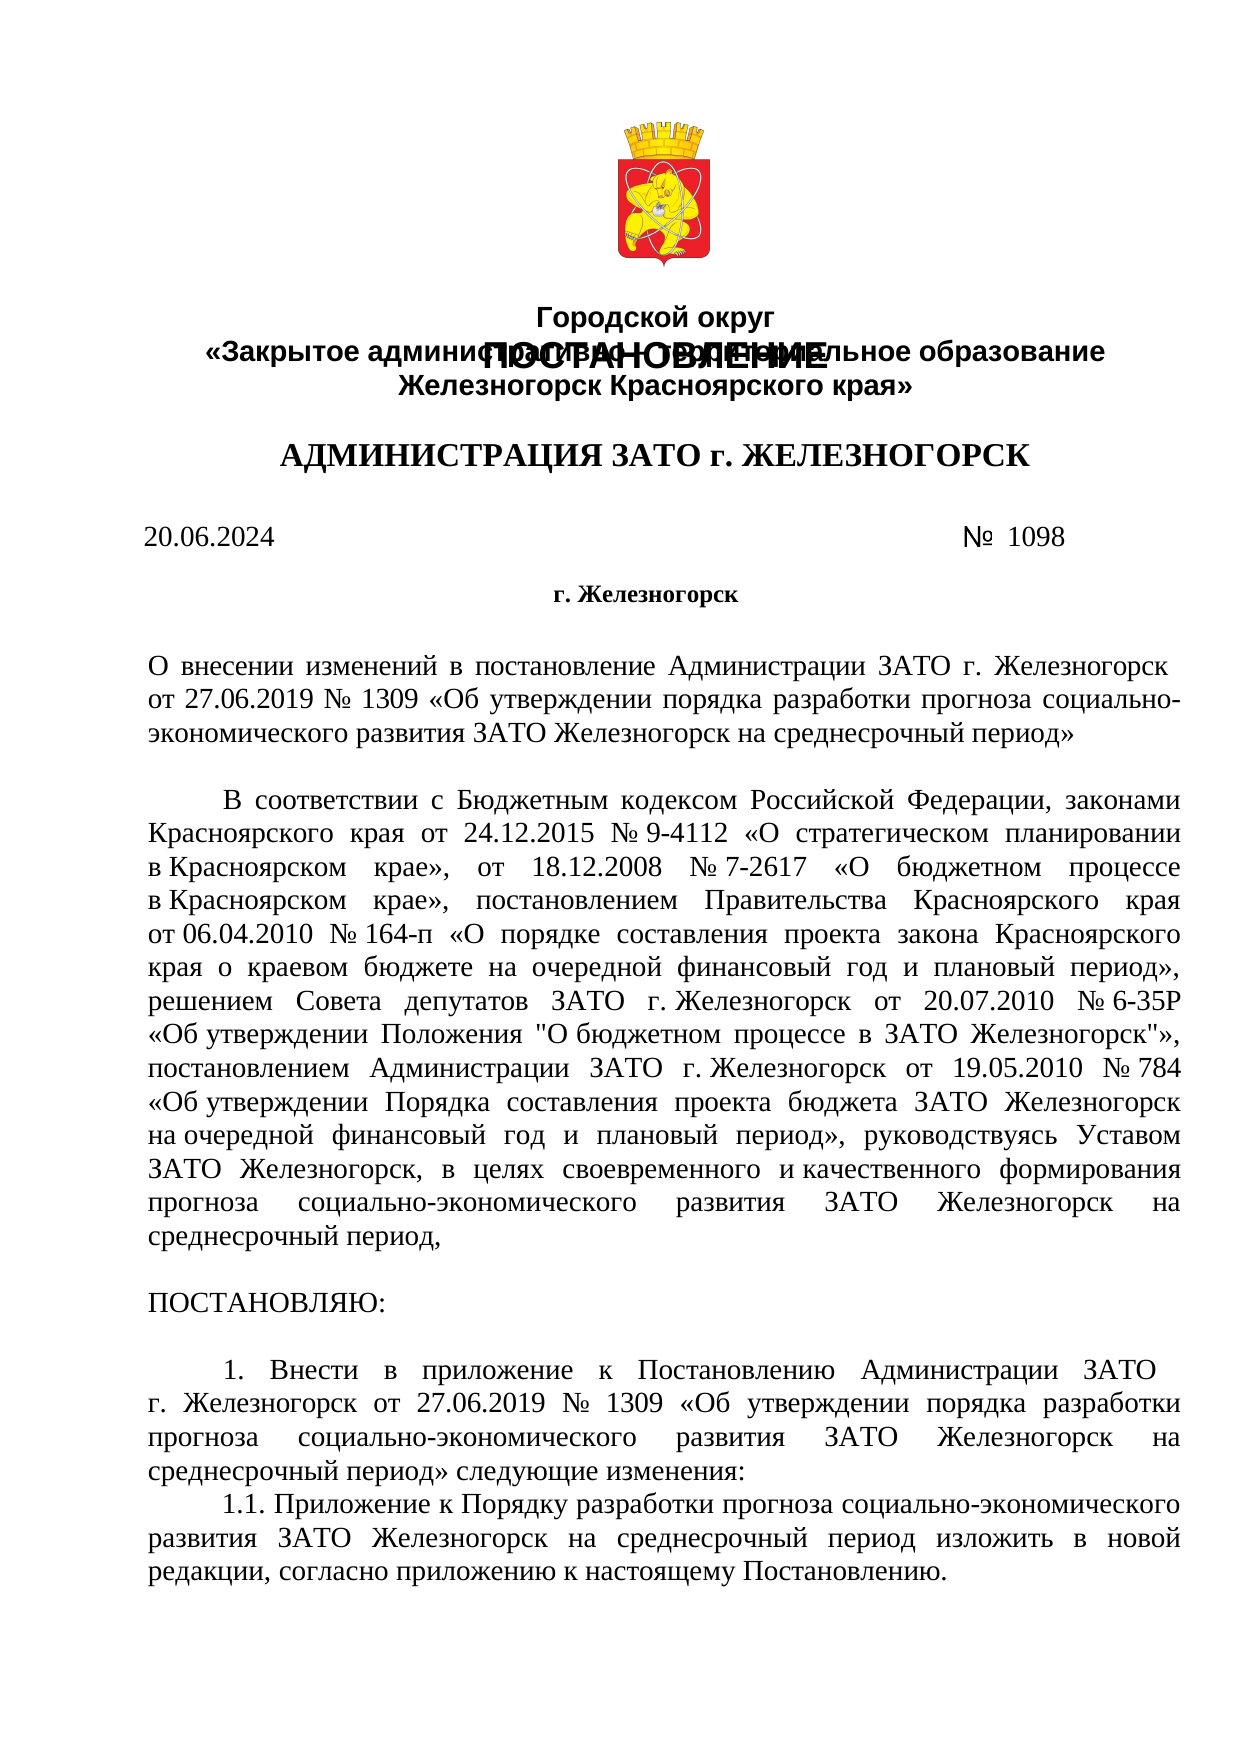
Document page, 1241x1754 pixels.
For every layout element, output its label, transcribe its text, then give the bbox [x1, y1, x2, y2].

subtitle АДМИНИСТРАЦИЯ ЗАТО г. ЖЕЛЕЗНОГОРСК [140, 434, 1171, 473]
text 1. Внести в приложение к Постановлению Администрации ЗАТО г. Железногорск от 27.06.2019 № 1309 «Об утверждении порядка разработки прогноза социально-экономического развития ЗАТО Железногорск на среднесрочный период» следующие изменения: [148, 1352, 1181, 1486]
text г. Железногорск [121, 579, 1171, 608]
text «Закрытое административно – территориальное образование Железногорск Красноярского края» [140, 377, 1171, 401]
text Городской округ [140, 300, 1171, 334]
text В соответствии с Бюджетным кодексом Российской Федерации, законами Красноярского края от 24.12.2015 № 9-4112 «О стратегическом планировании в Красноярском крае», от 18.12.2008 № 7-2617 «О бюджетном процессе в Красноярском крае», постановлением Правительства Красноярского края от 06.04.2010 № 164-п «О порядке составления проекта закона Красноярского края о краевом бюджете на очередной финансовый год и плановый период», решением Совета депутатов ЗАТО г. Железногорск от 20.07.2010 № 6-35Р «Об утверждении Положения "О бюджетном процессе в ЗАТО Железногорск"», постановлением Администрации ЗАТО г. Железногорск от 19.05.2010 № 784 «Об утверждении Порядка составления проекта бюджета ЗАТО Железногорск на очередной финансовый год и плановый период», руководствуясь Уставом ЗАТО Железногорск, в целях своевременного и качественного формирования прогноза социально-экономического развития ЗАТО Железногорск на среднесрочный период, [148, 782, 1181, 1252]
text 20.06.2024 1098 [121, 519, 1171, 553]
text ПОСТАНОВЛЯЮ: [148, 1285, 1181, 1319]
subtitle О внесении изменений в постановление Администрации ЗАТО г. Железногорск от 27.06.2019 № 1309 «Об утверждении порядка разработки прогноза социально-экономического развития ЗАТО Железногорск на среднесрочный период» [148, 648, 1181, 748]
text ПОСТАНОВЛЕНИЕ [140, 334, 1171, 377]
text 1.1. Приложение к Порядку разработки прогноза социально-экономического развития ЗАТО Железногорск на среднесрочный период изложить в новой редакции, согласно приложению к настоящему Постановлению. [148, 1486, 1181, 1587]
picture [613, 118, 715, 267]
